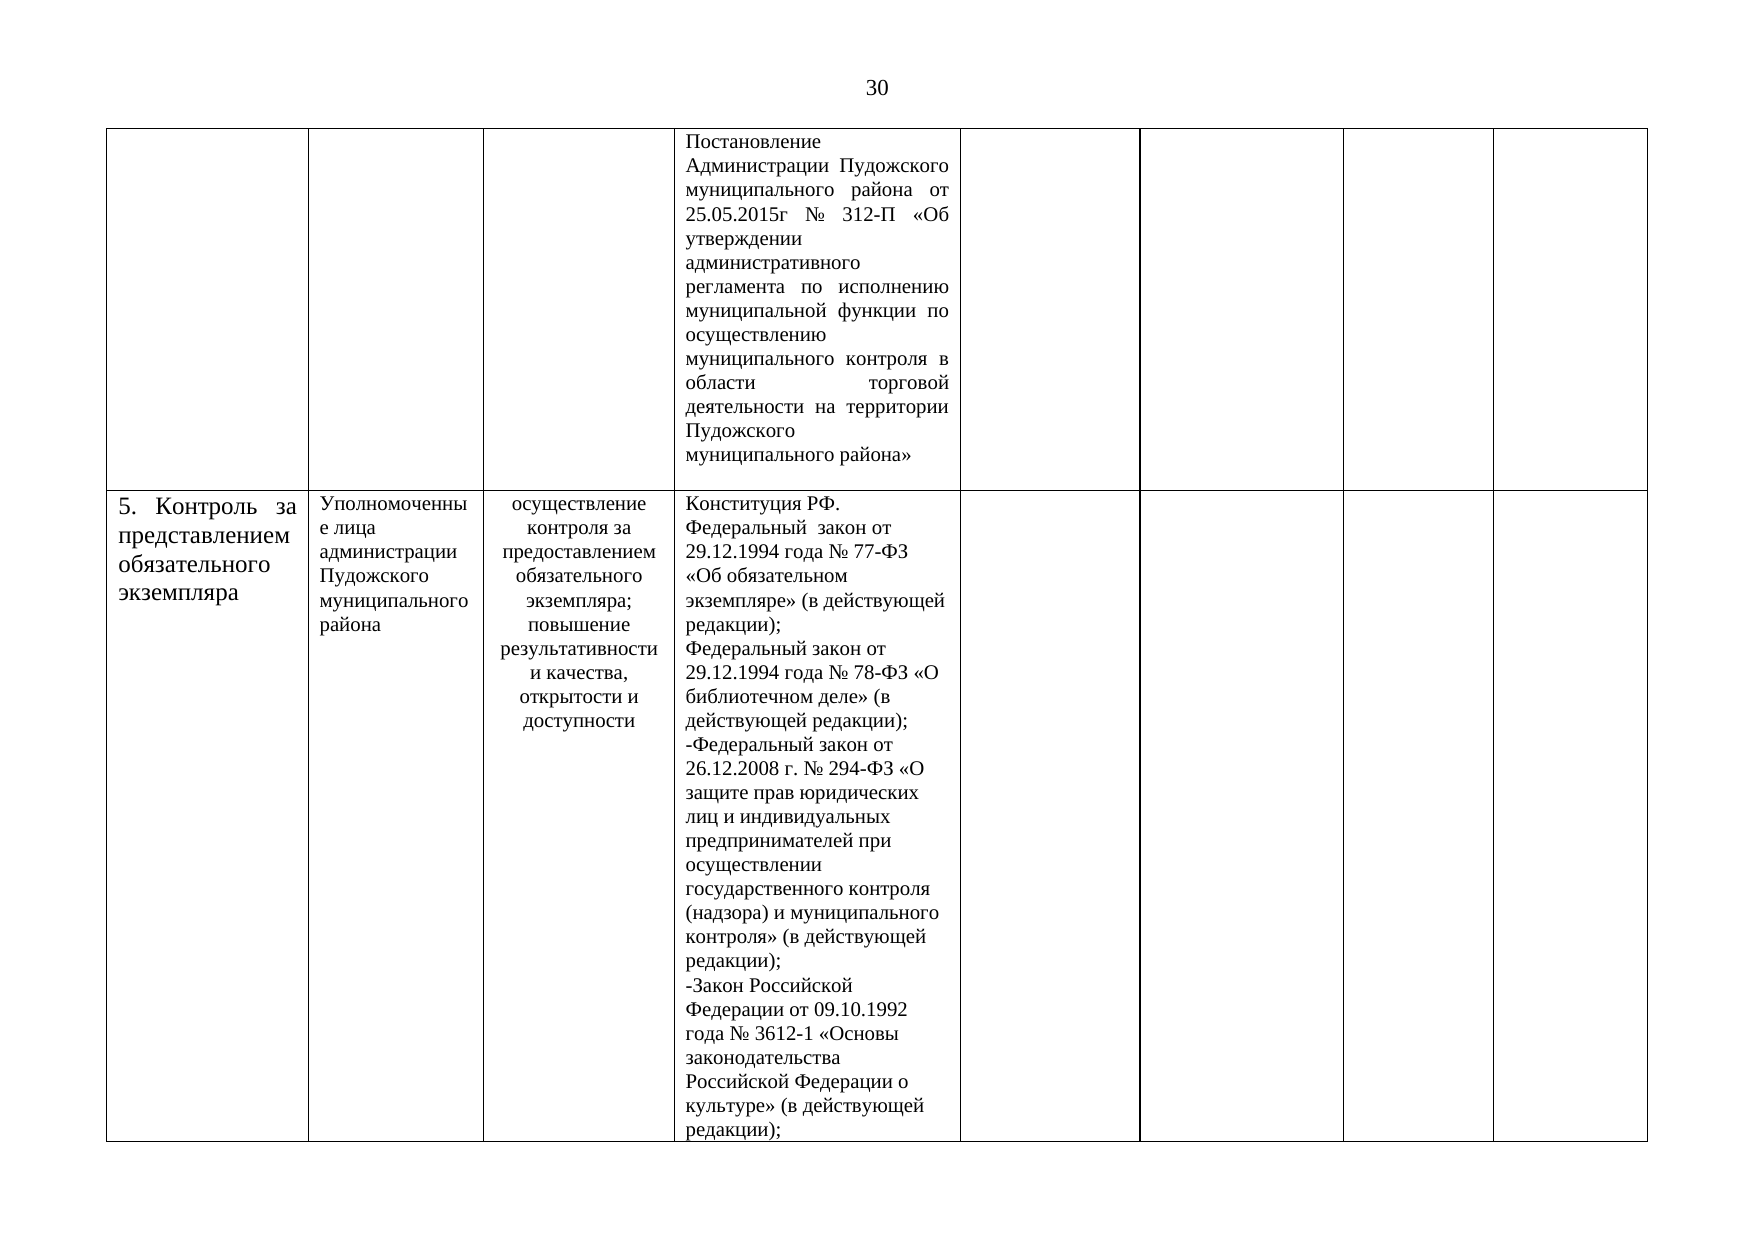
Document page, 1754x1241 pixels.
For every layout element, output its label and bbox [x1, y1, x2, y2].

table_cell [107, 129, 308, 490]
table_cell [1344, 491, 1493, 1141]
table_cell [309, 129, 483, 490]
table_cell [1344, 129, 1493, 490]
table_cell [675, 129, 960, 490]
table_cell [484, 129, 674, 490]
table_cell [107, 491, 308, 1141]
table_cell [675, 491, 960, 1141]
table_cell [1141, 491, 1343, 1141]
table_cell [1494, 491, 1647, 1141]
table_cell [1141, 129, 1343, 490]
table_cell [309, 491, 483, 1141]
table_cell [1494, 129, 1647, 490]
table_cell [484, 491, 674, 1141]
table_cell [961, 129, 1139, 490]
table_cell [961, 491, 1139, 1141]
